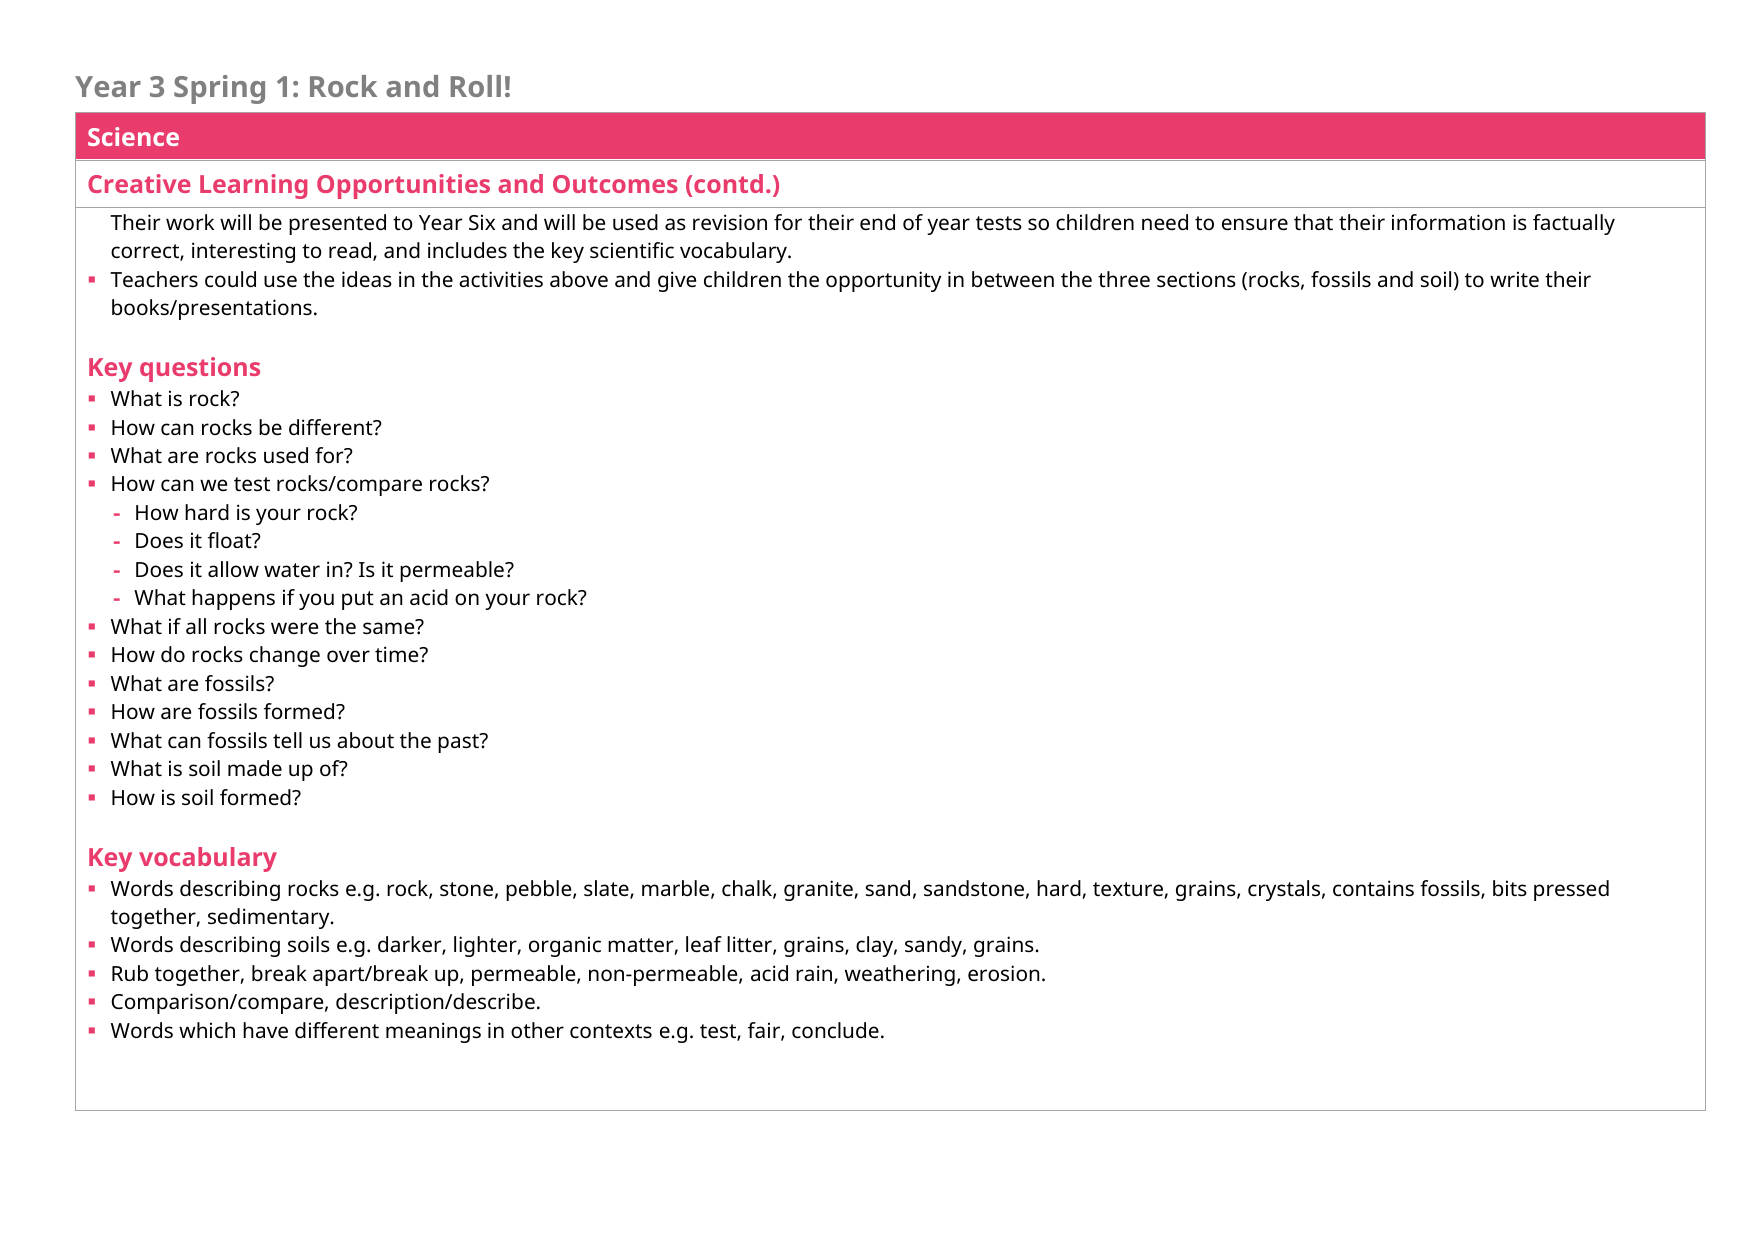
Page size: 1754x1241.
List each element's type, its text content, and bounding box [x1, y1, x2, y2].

table_cell Creative Learning Opportunities and Outcomes (contd.) [76, 161, 1705, 207]
table_cell Science [76, 113, 1705, 159]
table_cell Their work will be presented to Year Six and will be used as revision for their end of year tests so children need to ensure that their information is factually correct, interesting to read, and includes the key scientific vocabulary. Teachers could use the ideas in the activities above and give children the opportunity in between the three sections (rocks, fossils and soil) to write their books/presentations. Key questions What is rock? How can rocks be different? What are rocks used for? How can we test rocks/compare rocks? How hard is your rock? Does it float? Does it allow water in? Is it permeable? What happens if you put an acid on your rock? What if all rocks were the same? How do rocks change over time? What are fossils? How are fossils formed? What can fossils tell us about the past? What is soil made up of? How is soil formed? Key vocabulary Words describing rocks e.g. rock, stone, pebble, slate, marble, chalk, granite, sand, sandstone, hard, texture, grains, crystals, contains fossils, bits pressed together, sedimentary. Words describing soils e.g. darker, lighter, organic matter, leaf litter, grains, clay, sandy, grains. Rub together, break apart/break up, permeable, non-permeable, acid rain, weathering, erosion. Comparison/compare, description/describe. Words which have different meanings in other contexts e.g. test, fair, conclude. [76, 208, 1705, 1110]
